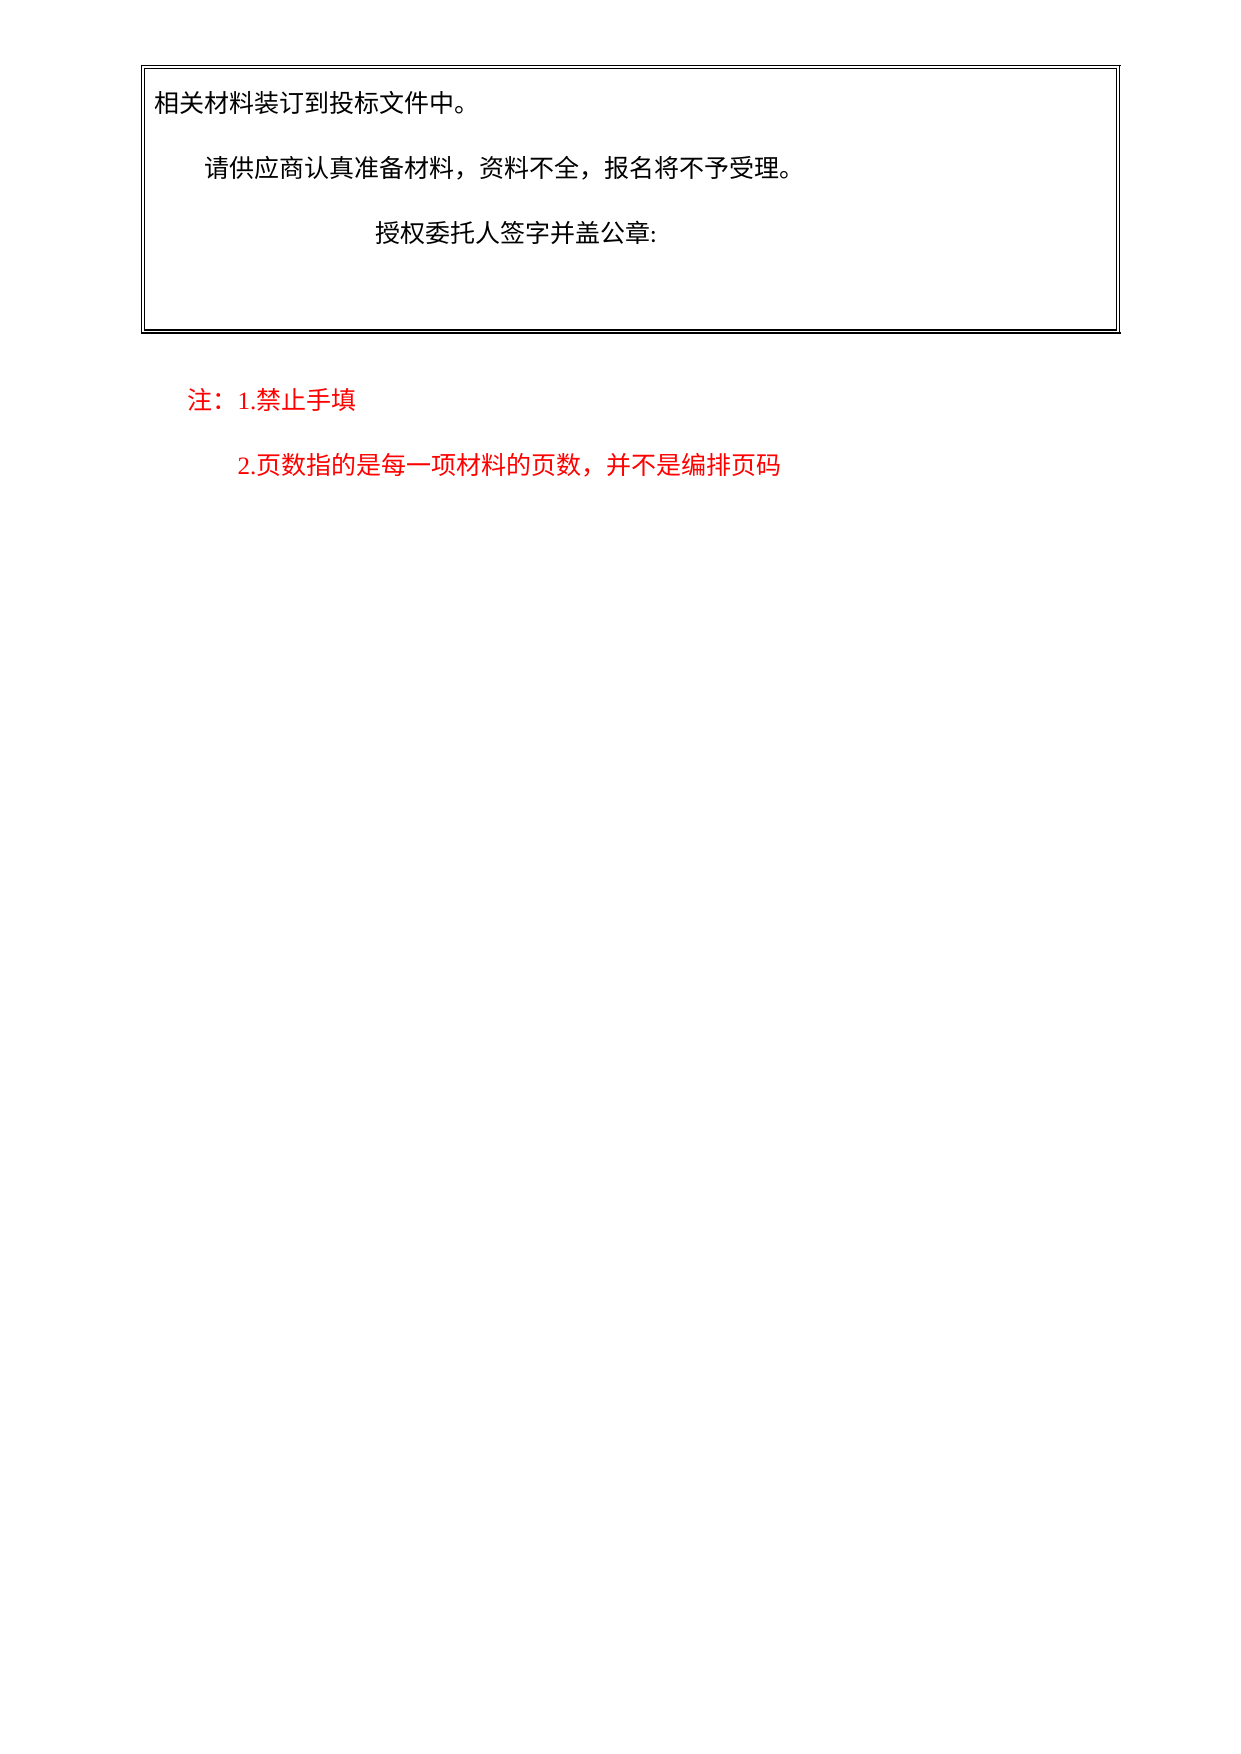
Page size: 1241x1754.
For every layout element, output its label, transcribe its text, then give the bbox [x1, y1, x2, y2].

text 注：1.禁止手填 [187, 366, 1053, 431]
text 2.页数指的是每一项材料的页数，并不是编排页码 [187, 431, 1053, 496]
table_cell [145, 69, 1116, 329]
